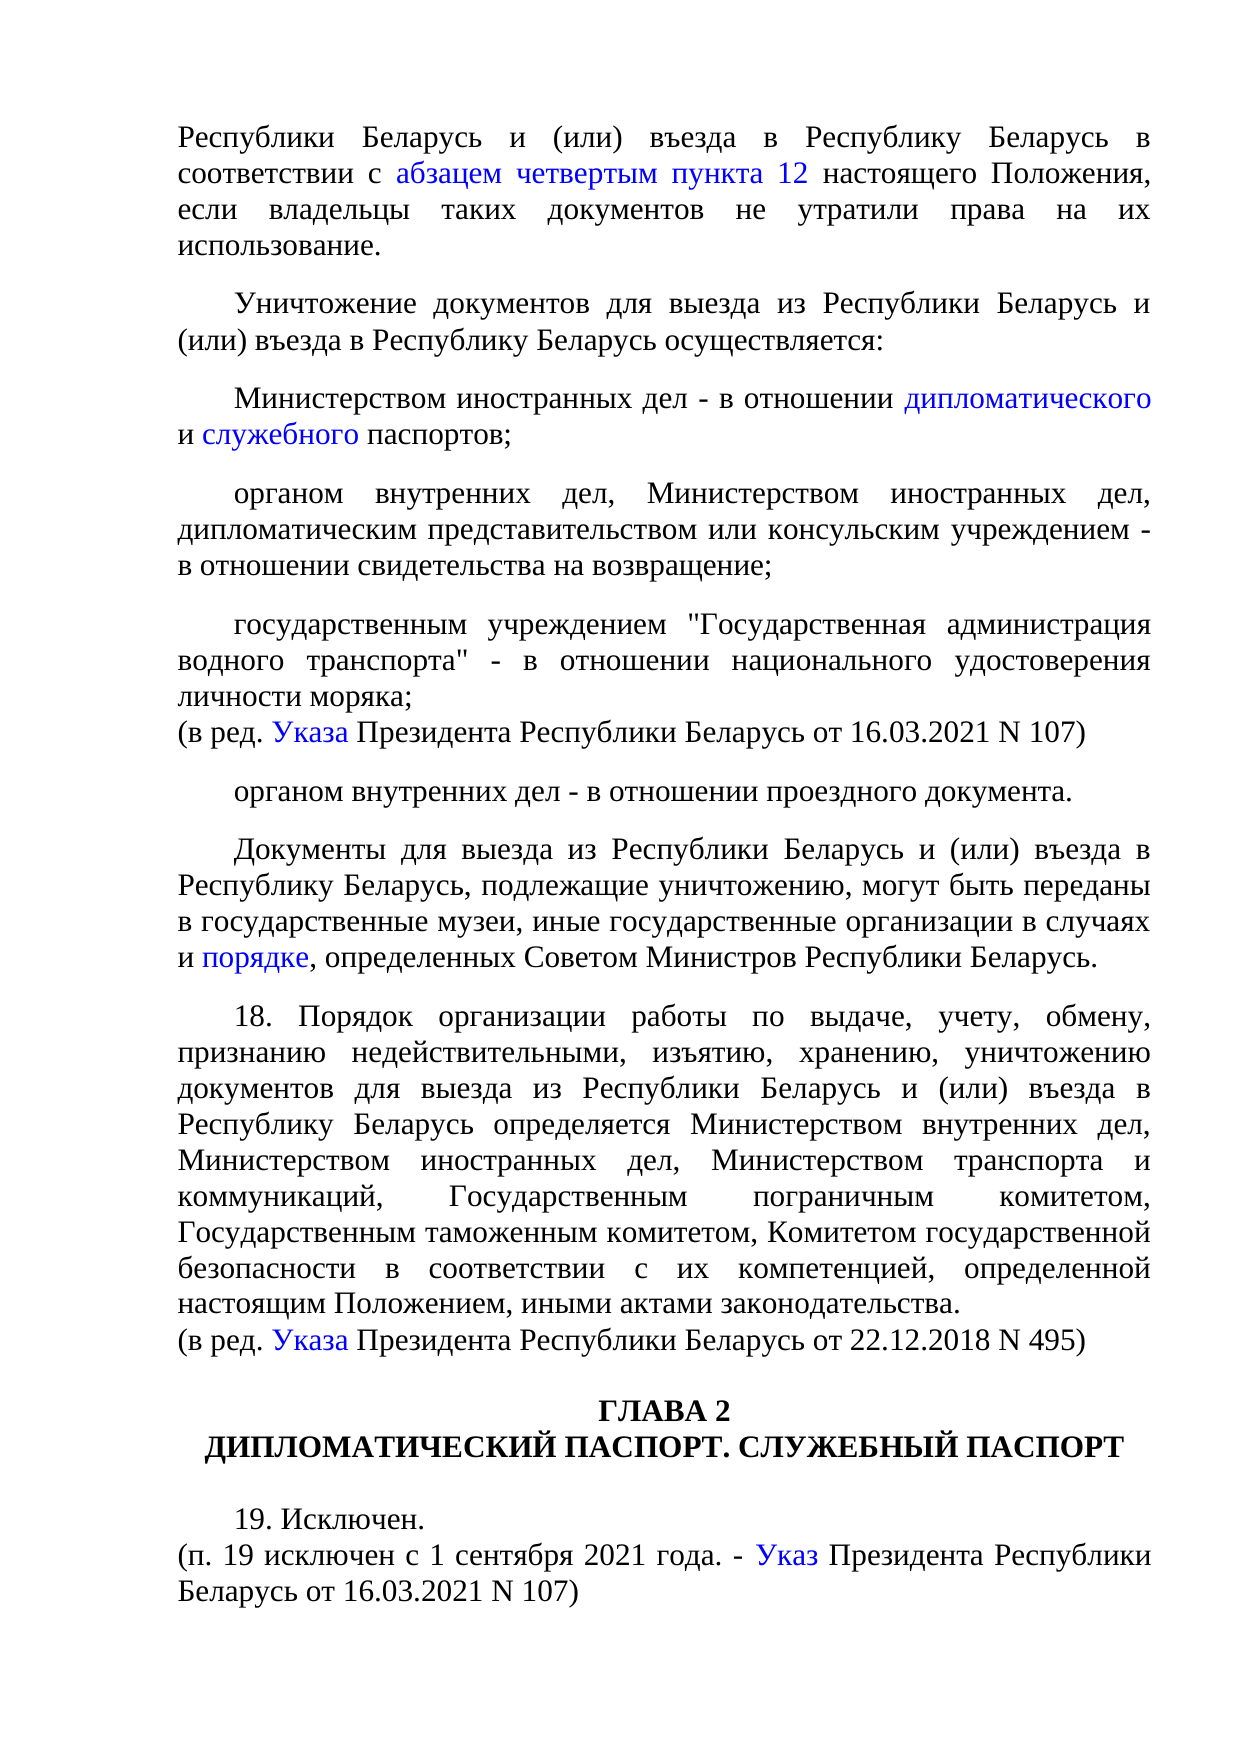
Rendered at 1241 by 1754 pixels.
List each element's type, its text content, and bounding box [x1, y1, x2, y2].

text ГЛАВА 2 [177, 1393, 1152, 1428]
text органом внутренних дел - в отношении проездного документа. [177, 772, 1152, 808]
text 18. Порядок организации работы по выдаче, учету, обмену, признанию недействительными, изъятию, хранению, уничтожению документов для выезда из Республики Беларусь и (или) въезда в Республику Беларусь определяется Министерством внутренних дел, Министерством иностранных дел, Министерством транспорта и коммуникаций, Государственным пограничным комитетом, Государственным таможенным комитетом, Комитетом государственной безопасности в соответствии с их компетенцией, определенной настоящим Положением, иными актами законодательства. [177, 997, 1152, 1321]
text (п. 19 исключен с 1 сентября 2021 года. - Указ Президента Республики Беларусь от 16.03.2021 N 107) [177, 1536, 1152, 1608]
text органом внутренних дел, Министерством иностранных дел, дипломатическим представительством или консульским учреждением - в отношении свидетельства на возвращение; [177, 474, 1152, 582]
text (в ред. Указа Президента Республики Беларусь от 22.12.2018 N 495) [177, 1321, 1152, 1357]
text 19. Исключен. [177, 1500, 1152, 1536]
text (в ред. Указа Президента Республики Беларусь от 16.03.2021 N 107) [177, 713, 1152, 749]
text государственным учреждением "Государственная администрация водного транспорта" - в отношении национального удостоверения личности моряка; [177, 605, 1152, 713]
text Министерством иностранных дел - в отношении дипломатического и служебного паспортов; [177, 379, 1152, 451]
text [177, 118, 1152, 262]
text ДИПЛОМАТИЧЕСКИЙ ПАСПОРТ. СЛУЖЕБНЫЙ ПАСПОРТ [177, 1428, 1152, 1464]
text Уничтожение документов для выезда из Республики Беларусь и (или) въезда в Республику Беларусь осуществляется: [177, 285, 1152, 357]
text Документы для выезда из Республики Беларусь и (или) въезда в Республику Беларусь, подлежащие уничтожению, могут быть переданы в государственные музеи, иные государственные организации в случаях и порядке, определенных Советом Министров Республики Беларусь. [177, 831, 1152, 974]
